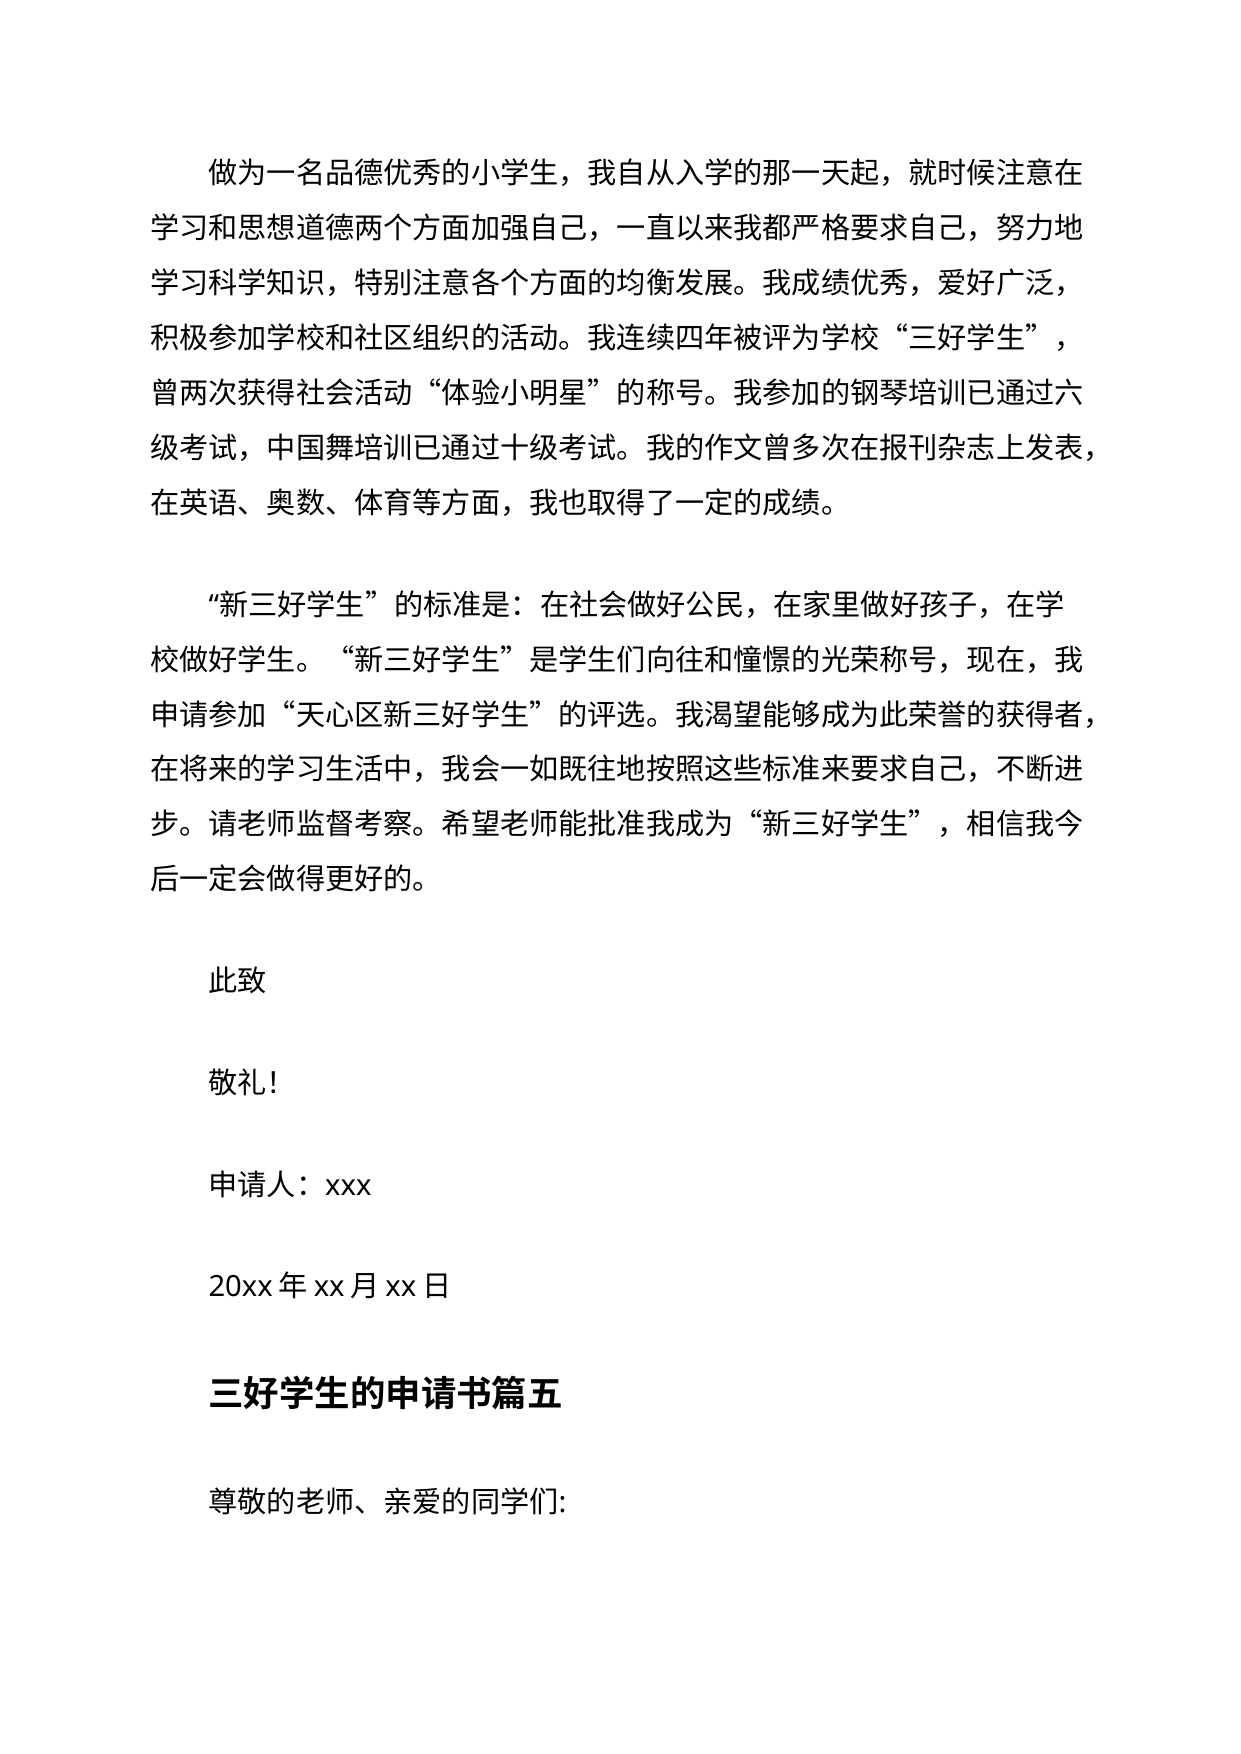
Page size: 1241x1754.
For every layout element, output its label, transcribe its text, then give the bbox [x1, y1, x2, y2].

text 三好学生的申请书篇五 [150, 1365, 1090, 1416]
text “新三好学生”的标准是：在社会做好公民，在家里做好孩子，在学校做好学生。“新三好学生”是学生们向往和憧憬的光荣称号，现在，我申请参加“天心区新三好学生”的评选。我渴望能够成为此荣誉的获得者，在将来的学习生活中，我会一如既往地按照这些标准来要求自己，不断进步。请老师监督考察。希望老师能批准我成为“新三好学生”，相信我今后一定会做得更好的。 [150, 581, 1090, 898]
text 20xx年xx月xx日 [150, 1263, 1090, 1305]
text 尊敬的老师、亲爱的同学们: [150, 1478, 1090, 1521]
text 做为一名品德优秀的小学生，我自从入学的那一天起，就时候注意在学习和思想道德两个方面加强自己，一直以来我都严格要求自己，努力地学习科学知识，特别注意各个方面的均衡发展。我成绩优秀，爱好广泛，积极参加学校和社区组织的活动。我连续四年被评为学校“三好学生”，曾两次获得社会活动“体验小明星”的称号。我参加的钢琴培训已通过六级考试，中国舞培训已通过十级考试。我的作文曾多次在报刊杂志上发表，在英语、奥数、体育等方面，我也取得了一定的成绩。 [150, 150, 1090, 522]
text 此致 [150, 957, 1090, 1000]
text 敬礼！ [150, 1059, 1090, 1102]
text 申请人：xxx [150, 1161, 1090, 1203]
